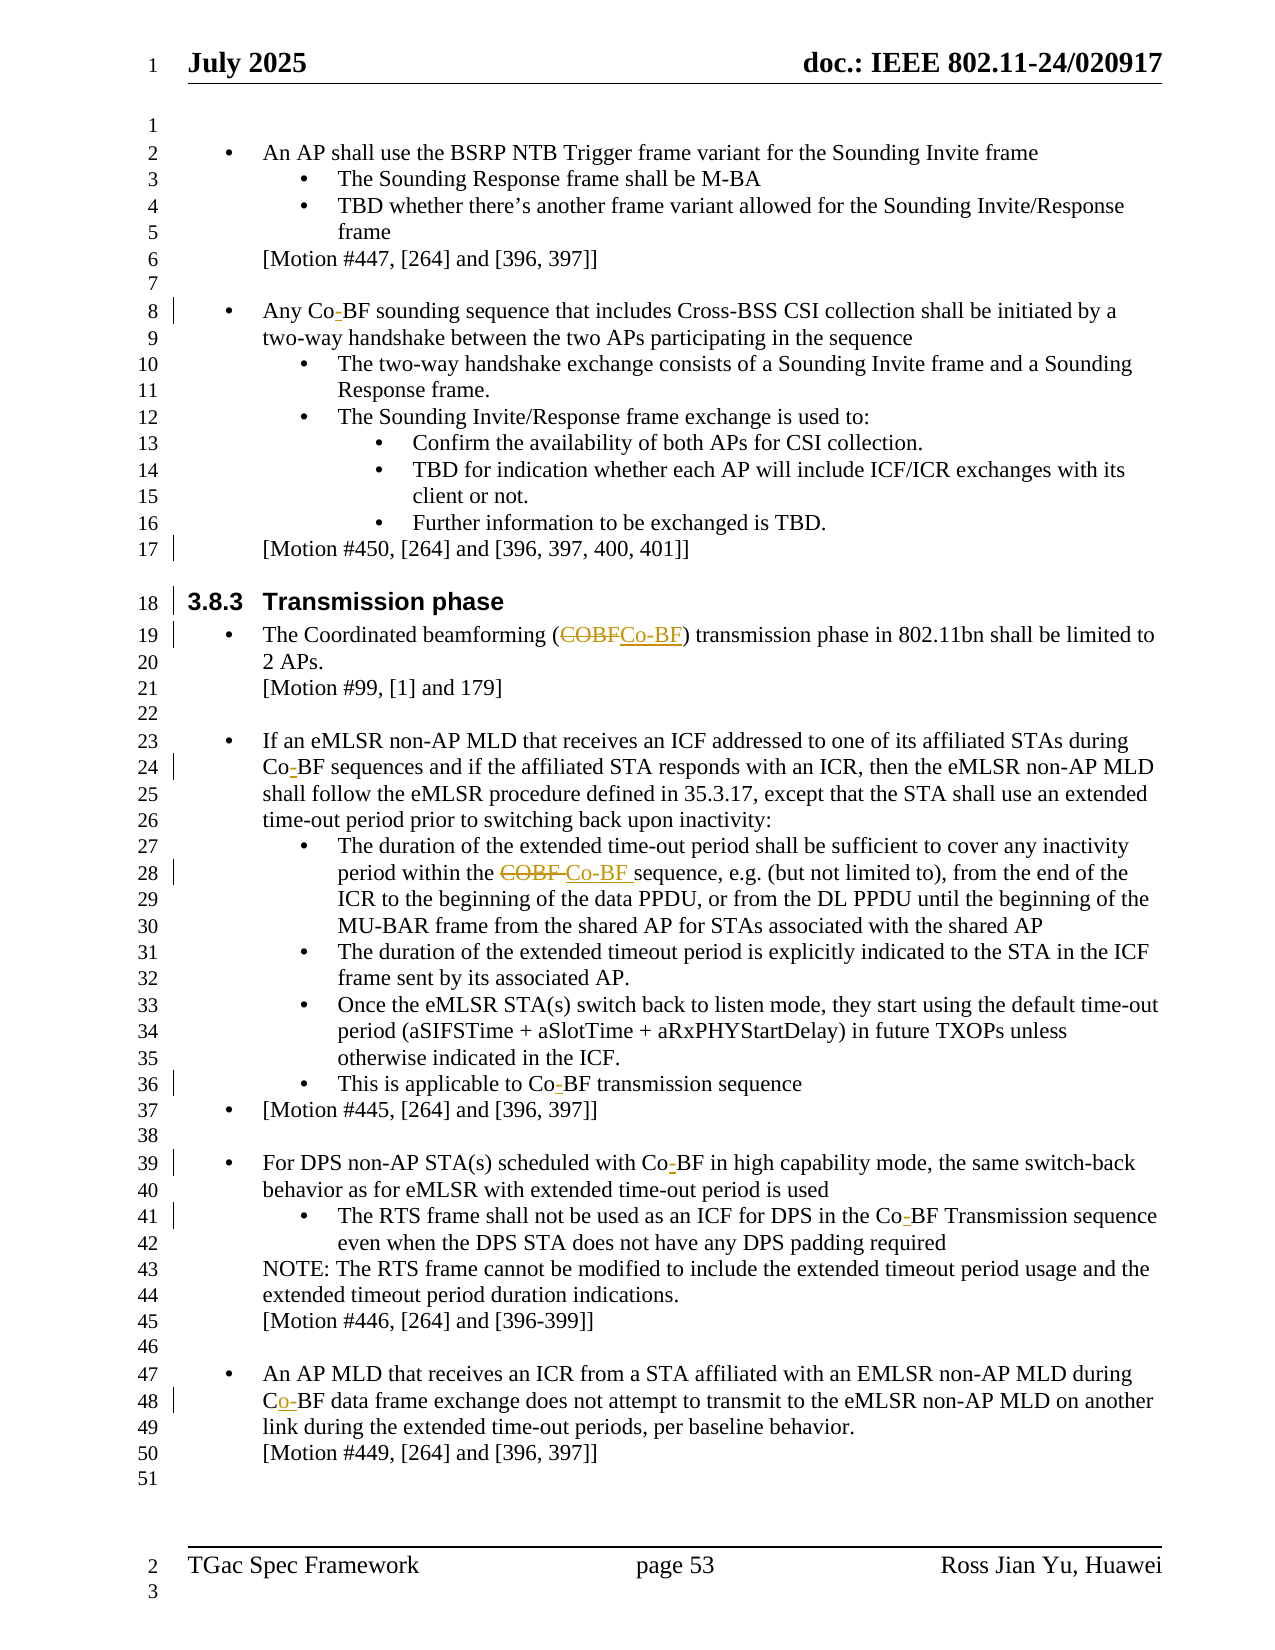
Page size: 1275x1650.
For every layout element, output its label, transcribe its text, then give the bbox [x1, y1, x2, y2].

list For DPS non-AP STA(s) scheduled with CoBF in high capability mode, the same switch-back behavior as for eMLSR with extended time-out period is used [225, 1149, 1162, 1202]
list [Motion #449, [264] and [396, 397]] [262, 1439, 1162, 1466]
list [Motion #446, [264] and [396-399]] [262, 1308, 1162, 1334]
list The duration of the extended timeout period is explicitly indicated to the STA in the ICF frame sent by its associated AP. [300, 938, 1162, 991]
list TBD for indication whether each AP will include ICF/ICR exchanges with its client or not. [375, 456, 1162, 509]
list Any CoBF sounding sequence that includes Cross-BSS CSI collection shall be initiated by a two-way handshake between the two APs participating in the sequence [225, 297, 1162, 350]
list Once the eMLSR STA(s) switch back to listen mode, they start using the default time-out period (aSIFSTime + aSlotTime + aRxPHYStartDelay) in future TXOPs unless otherwise indicated in the ICF. [300, 991, 1162, 1070]
list The duration of the extended time-out period shall be sufficient to cover any inactivity period within the sequence, e.g. (but not limited to), from the end of the ICR to the beginning of the data PPDU, or from the DL PPDU until the beginning of the MU-BAR frame from the shared AP for STAs associated with the shared AP [300, 832, 1162, 938]
list [Motion #447, [264] and [396, 397]] [262, 244, 1162, 271]
text [Motion #450, [264] and [396, 397, 400, 401]] [187, 535, 1162, 561]
list NOTE: The RTS frame cannot be modified to include the extended timeout period usage and the extended timeout period duration indications. [262, 1255, 1162, 1308]
list An AP MLD that receives an ICR from a STA affiliated with an EMLSR non-AP MLD during CBF data frame exchange does not attempt to transmit to the eMLSR non-AP MLD on another link during the extended time-out periods, per baseline behavior. [225, 1360, 1162, 1439]
subtitle Transmission phase [187, 586, 1162, 615]
list This is applicable to CoBF transmission sequence [300, 1070, 1162, 1096]
list If an eMLSR non-AP MLD that receives an ICF addressed to one of its affiliated STAs during CoBF sequences and if the affiliated STA responds with an ICR, then the eMLSR non-AP MLD shall follow the eMLSR procedure defined in 35.3.17, except that the STA shall use an extended time-out period prior to switching back upon inactivity: [225, 727, 1162, 832]
list The Sounding Response frame shall be M-BA [300, 165, 1162, 192]
list TBD whether there’s another frame variant allowed for the Sounding Invite/Response frame [300, 192, 1162, 244]
list Further information to be exchanged is TBD. [375, 509, 1162, 535]
list [Motion #99, [1] and 179] [262, 674, 1162, 701]
list The Sounding Invite/Response frame exchange is used to: [300, 403, 1162, 429]
list An AP shall use the BSRP NTB Trigger frame variant for the Sounding Invite frame [225, 139, 1162, 165]
list The Coordinated beamforming () transmission phase in 802.11bn shall be limited to 2 APs. [225, 621, 1162, 674]
list The two-way handshake exchange consists of a Sounding Invite frame and a Sounding Response frame. [300, 350, 1162, 403]
list Confirm the availability of both APs for CSI collection. [375, 429, 1162, 456]
list The RTS frame shall not be used as an ICF for DPS in the CoBF Transmission sequence even when the DPS STA does not have any DPS padding required [300, 1202, 1162, 1255]
list [Motion #445, [264] and [396, 397]] [225, 1096, 1162, 1123]
